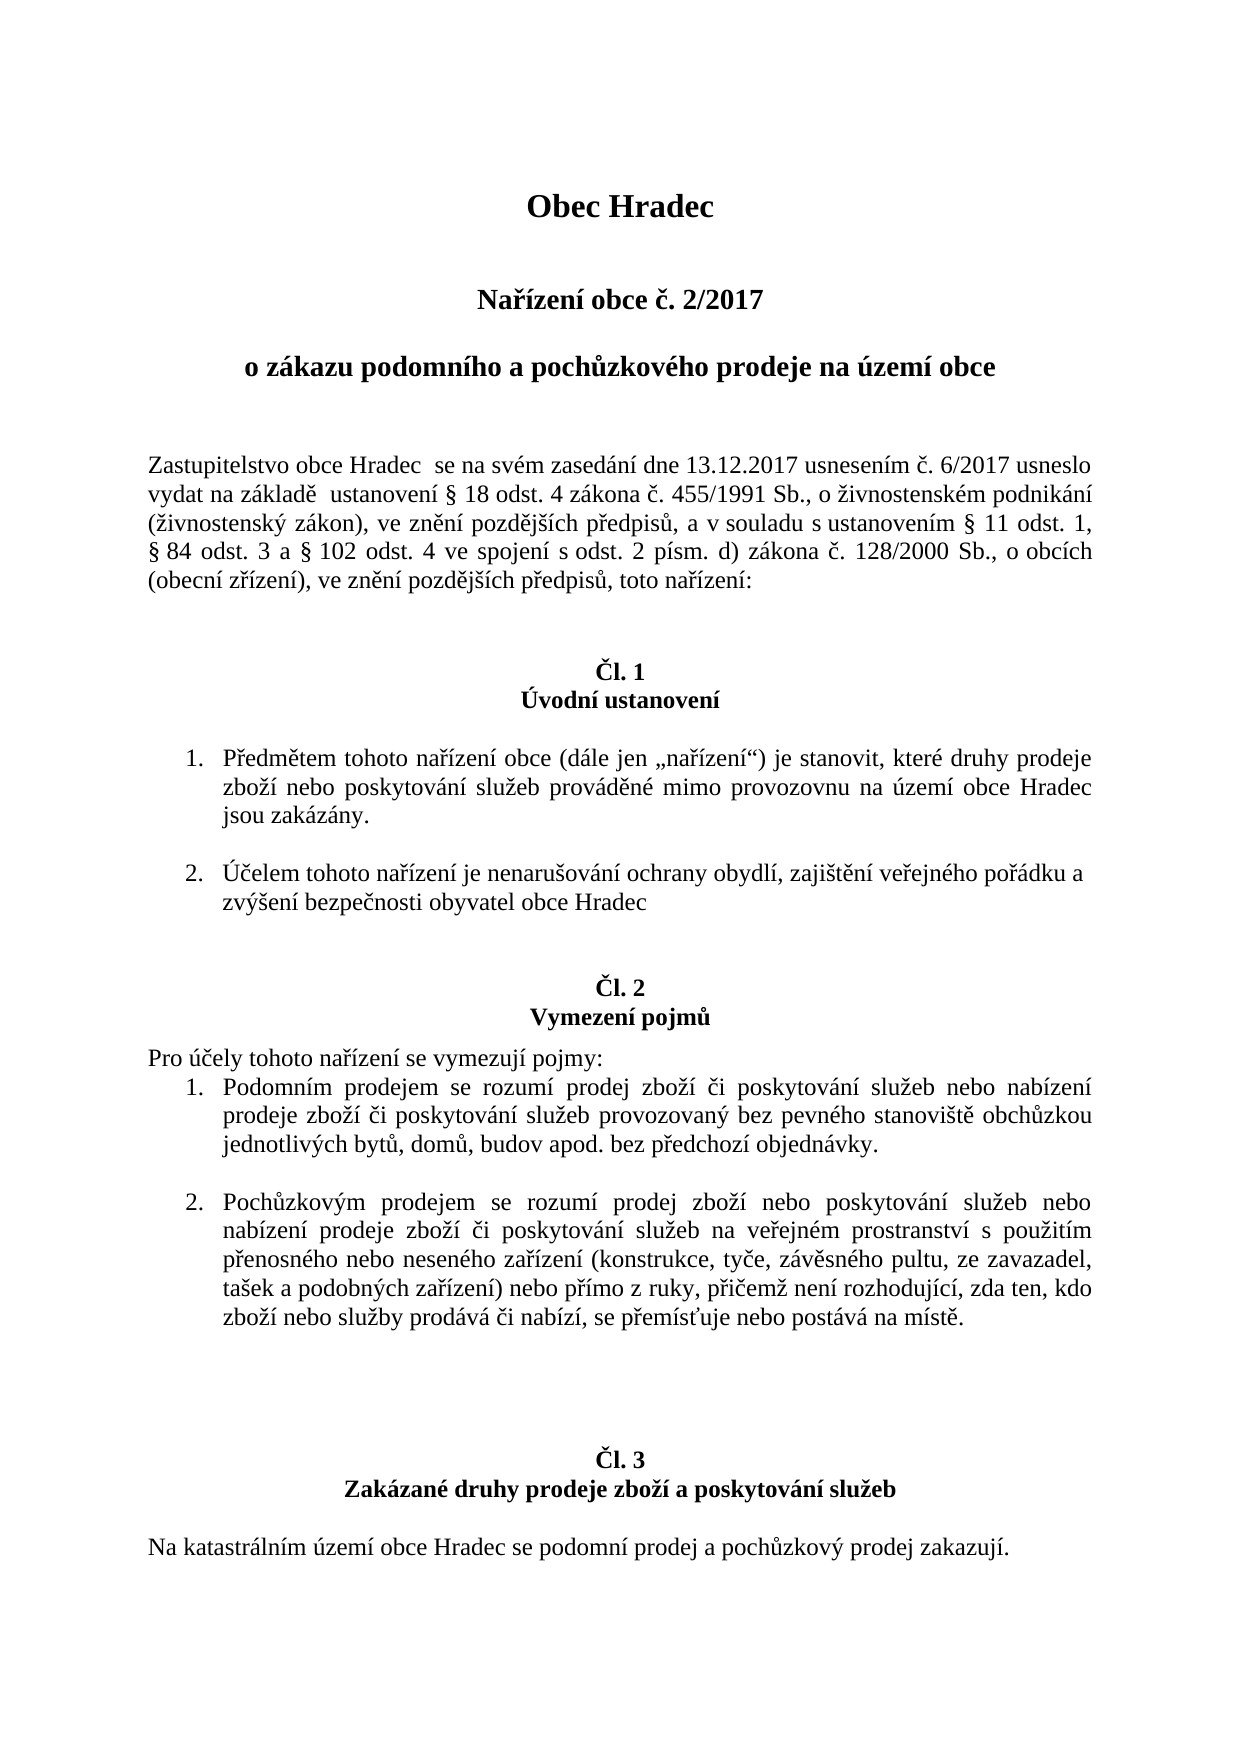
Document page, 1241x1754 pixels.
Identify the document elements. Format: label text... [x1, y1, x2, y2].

text Pro účely tohoto nařízení se vymezují pojmy: [148, 1043, 1092, 1072]
text Čl. 1 [148, 657, 1092, 685]
list Předmětem tohoto nařízení obce (dále jen „nařízení“) je stanovit, které druhy prodeje zboží nebo poskytování služeb prováděné mimo provozovnu na území obce Hradec jsou zakázány. [185, 743, 1092, 829]
text Úvodní ustanovení [148, 685, 1092, 714]
text Vymezení pojmů [148, 1002, 1092, 1030]
text Čl. 3 [148, 1445, 1092, 1474]
text Čl. 2 [148, 973, 1092, 1002]
text Na katastrálním území obce Hradec se podomní prodej a pochůzkový prodej zakazují. [148, 1532, 1092, 1560]
text Zastupitelstvo obce Hradec se na svém zasedání dne 13.12.2017 usnesením č. 6/2017 usneslo vydat na základě ustanovení § 18 odst. 4 zákona č. 455/1991 Sb., o živnostenském podnikání (živnostenský zákon), ve znění pozdějších předpisů, a v souladu s ustanovením § 11 odst. 1, § 84 odst. 3 a § 102 odst. 4 ve spojení s odst. 2 písm. d) zákona č. 128/2000 Sb., o obcích (obecní zřízení), ve znění pozdějších předpisů, toto nařízení: [148, 450, 1092, 594]
text Nařízení obce č. 2/2017 [148, 282, 1092, 315]
list Podomním prodejem se rozumí prodej zboží či poskytování služeb nebo nabízení prodeje zboží či poskytování služeb provozovaný bez pevného stanoviště obchůzkou jednotlivých bytů, domů, budov apod. bez předchozí objednávky. [185, 1072, 1092, 1158]
list Pochůzkovým prodejem se rozumí prodej zboží nebo poskytování služeb nebo nabízení prodeje zboží či poskytování služeb na veřejném prostranství s použitím přenosného nebo neseného zařízení (konstrukce, tyče, závěsného pultu, ze zavazadel, tašek a podobných zařízení) nebo přímo z ruky, přičemž není rozhodující, zda ten, kdo zboží nebo služby prodává či nabízí, se přemísťuje nebo postává na místě. [185, 1187, 1092, 1330]
list Účelem tohoto nařízení je nenarušování ochrany obydlí, zajištění veřejného pořádku a zvýšení bezpečnosti obyvatel obce Hradec [185, 858, 1092, 915]
text Zakázané druhy prodeje zboží a poskytování služeb [148, 1474, 1092, 1503]
text o zákazu podomního a pochůzkového prodeje na území obce [148, 349, 1092, 382]
text Obec Hradec [148, 186, 1092, 224]
